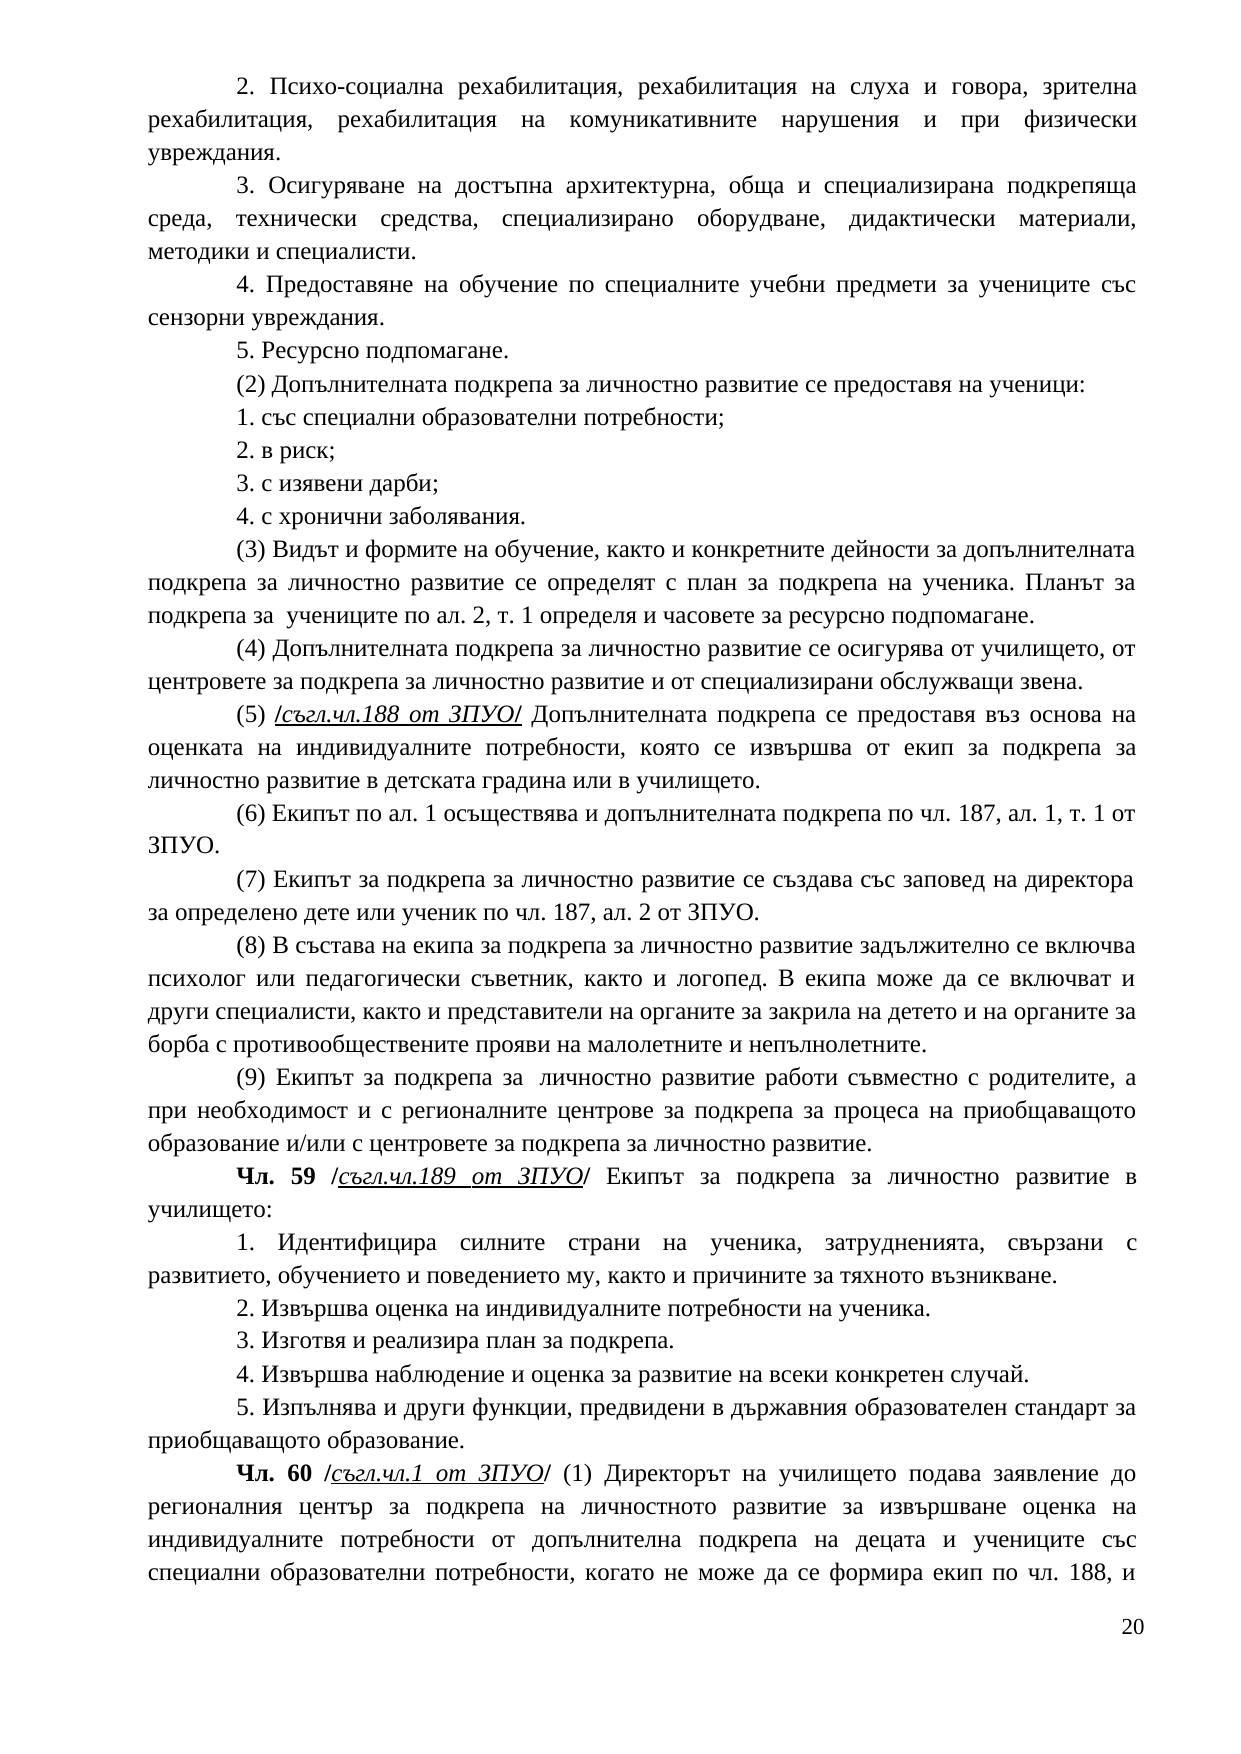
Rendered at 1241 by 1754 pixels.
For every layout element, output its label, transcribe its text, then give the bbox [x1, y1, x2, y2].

list Осигуряване на достъпна архитектурна, обща и специализирана подкрепяща среда, технически средства, специализирано оборудване, дидактически материали, методики и специалисти. [148, 170, 1137, 265]
list Извършва оценка на индивидуалните потребности на ученика. [236, 1293, 1148, 1322]
list Допълнителната подкрепа за личностно развитие се осигурява от училището, от центровете за подкрепа за личностно развитие и от специализирани обслужващи звена. [148, 633, 1136, 695]
list Ресурсно подпомагане. [236, 336, 1148, 364]
list Изготвя и реализира план за подкрепа. [236, 1325, 1148, 1354]
list Предоставяне на обучение по специалните учебни предмети за учениците със сензорни увреждания. [148, 269, 1137, 331]
list Видът и формите на обучение, както и конкретните дейности за допълнителната подкрепа за личностно развитие се определят с план за подкрепа на ученика. Планът за подкрепа за учениците по ал. 2, т. 1 определя и часовете за ресурсно подпомагане. [148, 534, 1137, 629]
list в риск; [236, 435, 1148, 463]
list Идентифицира силните страни на ученика, затрудненията, свързани с развитието, обучението и поведението му, както и причините за тяхното възникване. [148, 1227, 1137, 1289]
list Екипът за подкрепа за личностно развитие работи съвместно с родителите, а при необходимост и с регионалните центрове за подкрепа за процеса на приобщаващото образование и/или с центровете за подкрепа за личностно развитие. [148, 1062, 1137, 1157]
list /съгл.чл.188 от ЗПУО/ Допълнителната подкрепа се предоставя въз основа на оценката на индивидуалните потребности, която се извършва от екип за подкрепа за личностно развитие в детската градина или в училището. [148, 699, 1137, 794]
list с хронични заболявания. [236, 501, 1148, 530]
list В състава на екипа за подкрепа за личностно развитие задължително се включва психолог или педагогически съветник, както и логопед. В екипа може да се включват и други специалисти, както и представители на органите за закрила на детето и на органите за борба с противообществените прояви на малолетните и непълнолетните. [148, 930, 1137, 1058]
list Извършва наблюдение и оценка за развитие на всеки конкретен случай. [236, 1359, 1148, 1387]
text Чл. 60 /съгл.чл.1 от ЗПУО/ (1) Директорът на училището подава заявление до регионалния център за подкрепа на личностното развитие за извършване оценка на индивидуалните потребности от допълнителна подкрепа на децата и учениците със специални образователни потребности, когато не може да се формира екип по чл. 188, и [148, 1458, 1137, 1586]
list със специални образователни потребности; [236, 402, 1148, 430]
text ЗПУО. [148, 831, 1148, 859]
list Изпълнява и други функции, предвидени в държавния образователен стандарт за приобщаващото образование. [148, 1392, 1137, 1453]
list Екипът по ал. 1 осъществява и допълнителната подкрепа по чл. 187, ал. 1, т. 1 от [236, 798, 1148, 827]
text Чл. 59 /съгл.чл.189 от ЗПУО/ Екипът за подкрепа за личностно развитие в училището: [148, 1161, 1137, 1223]
text за определено дете или ученик по чл. 187, ал. 2 от ЗПУО. [148, 897, 1148, 925]
list Допълнителната подкрепа за личностно развитие се предоставя на ученици: [236, 369, 1148, 397]
list Психо-социална рехабилитация, рехабилитация на слуха и говора, зрителна рехабилитация, рехабилитация на комуникативните нарушения и при физически увреждания. [148, 71, 1137, 166]
list Екипът за подкрепа за личностно развитие се създава със заповед на директора [236, 864, 1148, 892]
list с изявени дарби; [236, 468, 1148, 496]
